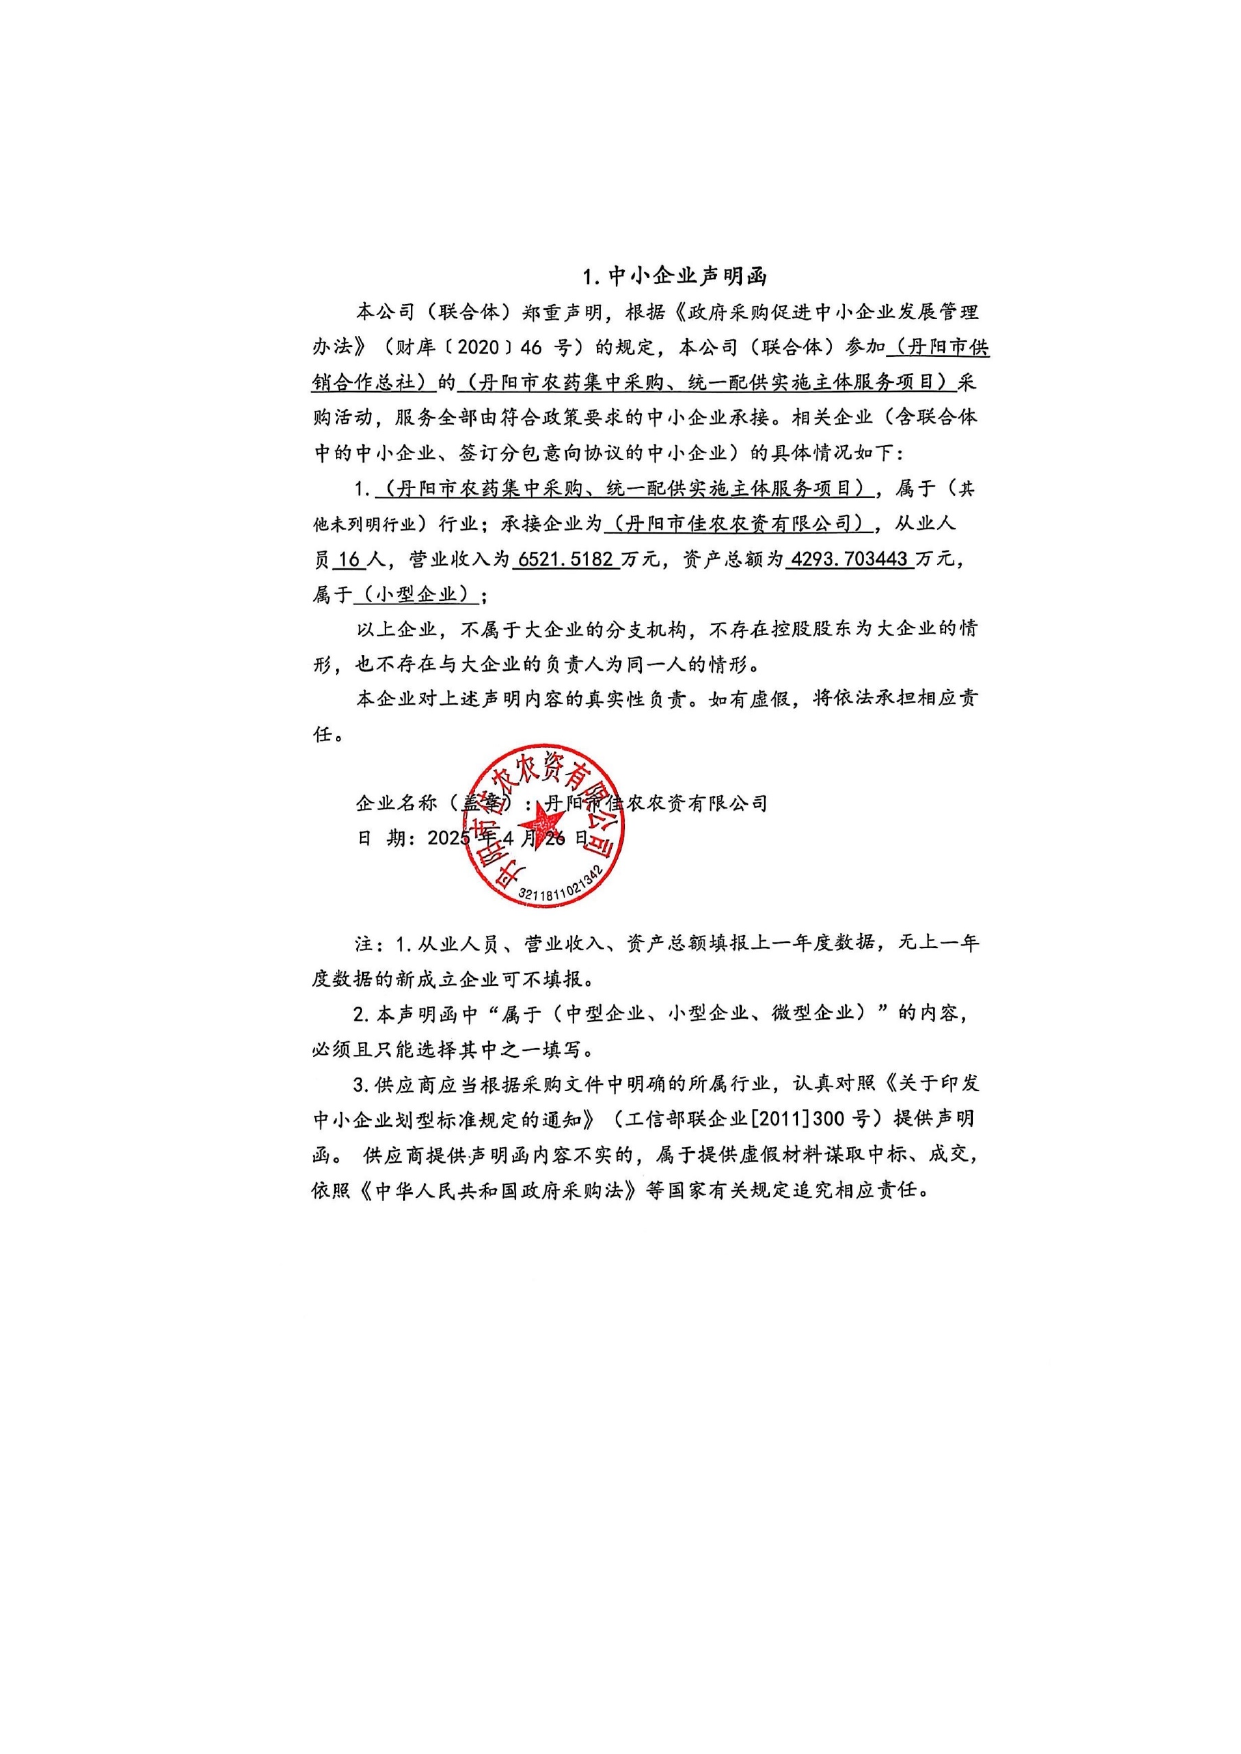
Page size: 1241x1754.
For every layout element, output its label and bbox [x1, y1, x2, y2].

picture [187, 162, 1053, 1380]
